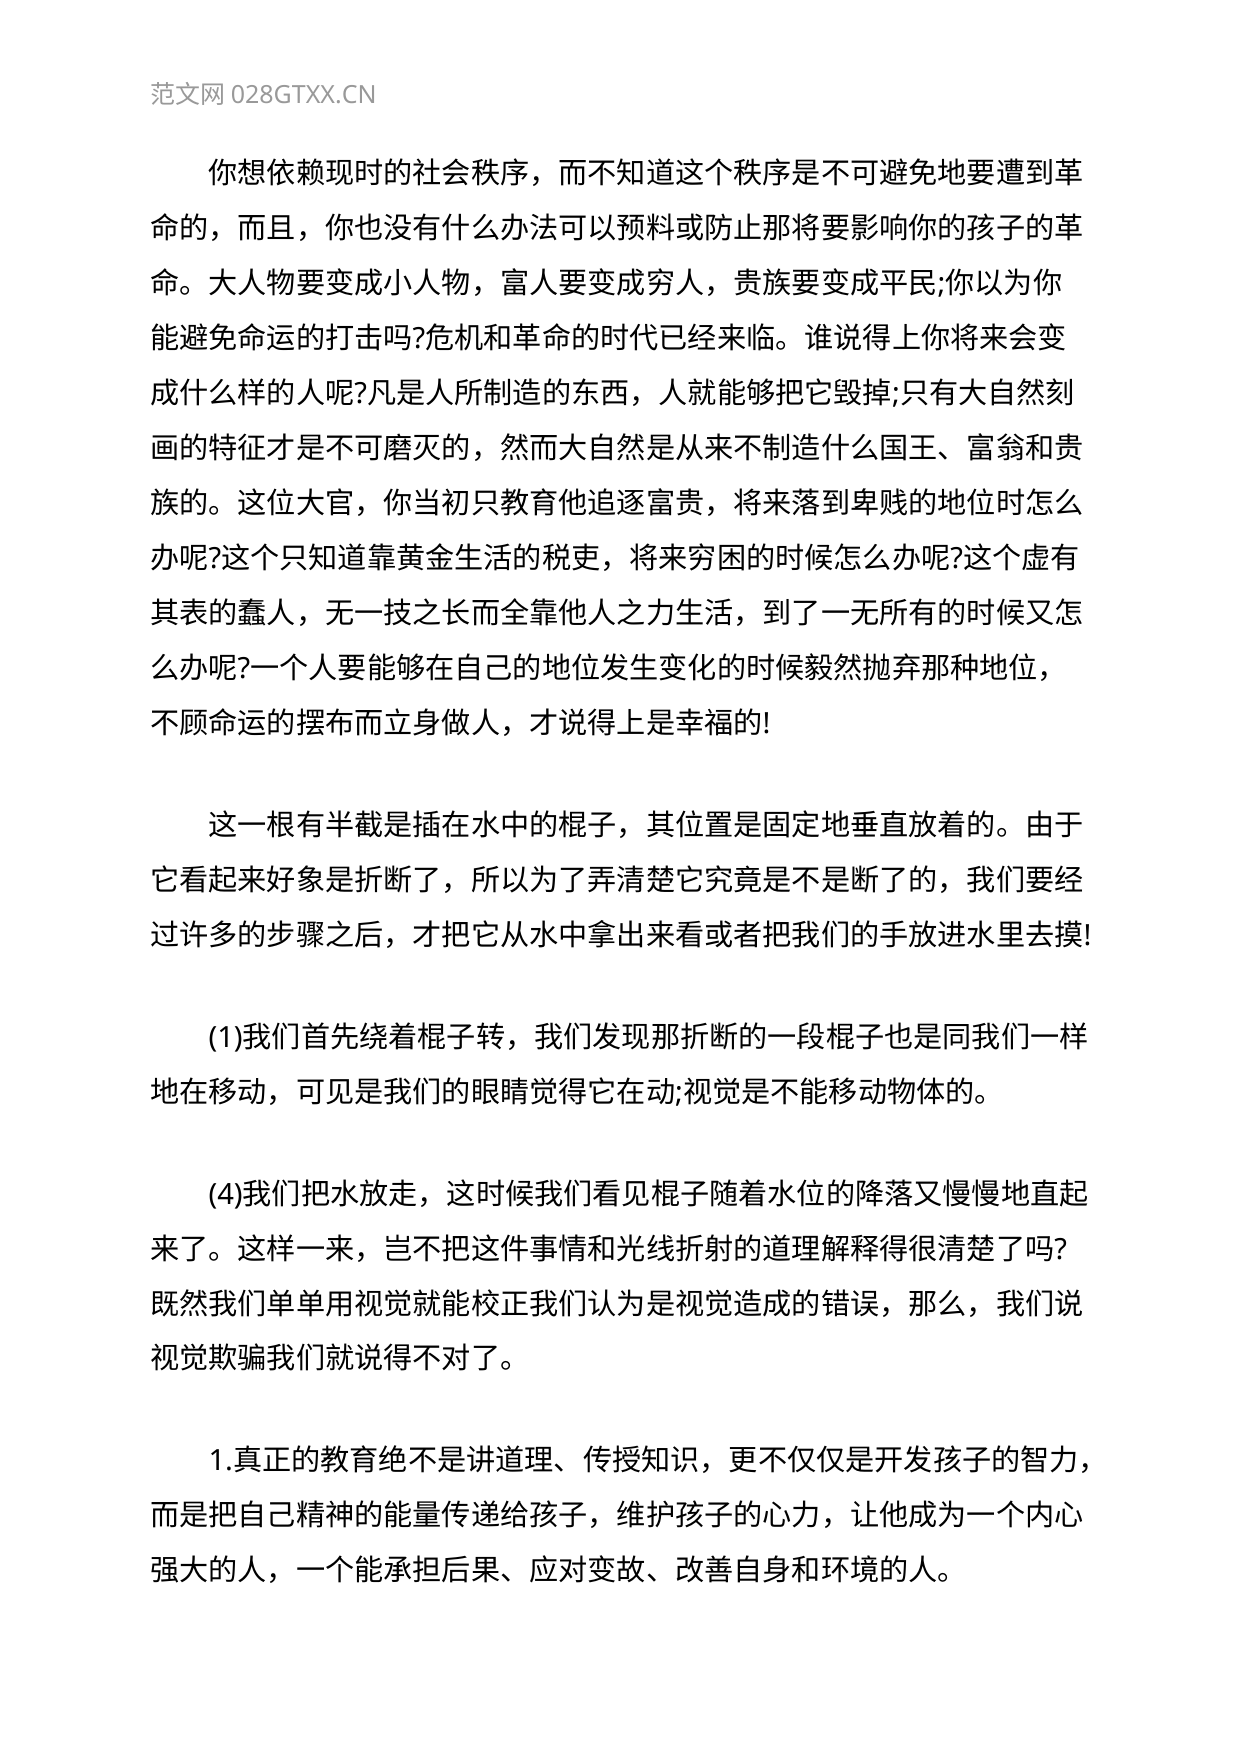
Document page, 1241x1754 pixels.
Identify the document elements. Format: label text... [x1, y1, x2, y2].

text 1.真正的教育绝不是讲道理、传授知识，更不仅仅是开发孩子的智力，而是把自己精神的能量传递给孩子，维护孩子的心力，让他成为一个内心强大的人，一个能承担后果、应对变故、改善自身和环境的人。 [150, 1437, 1090, 1589]
text (1)我们首先绕着棍子转，我们发现那折断的一段棍子也是同我们一样地在移动，可见是我们的眼睛觉得它在动;视觉是不能移动物体的。 [150, 1013, 1090, 1111]
text (4)我们把水放走，这时候我们看见棍子随着水位的降落又慢慢地直起来了。这样一来，岂不把这件事情和光线折射的道理解释得很清楚了吗?既然我们单单用视觉就能校正我们认为是视觉造成的错误，那么，我们说视觉欺骗我们就说得不对了。 [150, 1170, 1090, 1377]
text 你想依赖现时的社会秩序，而不知道这个秩序是不可避免地要遭到革命的，而且，你也没有什么办法可以预料或防止那将要影响你的孩子的革命。大人物要变成小人物，富人要变成穷人，贵族要变成平民;你以为你能避免命运的打击吗?危机和革命的时代已经来临。谁说得上你将来会变成什么样的人呢?凡是人所制造的东西，人就能够把它毁掉;只有大自然刻画的特征才是不可磨灭的，然而大自然是从来不制造什么国王、富翁和贵族的。这位大官，你当初只教育他追逐富贵，将来落到卑贱的地位时怎么办呢?这个只知道靠黄金生活的税吏，将来穷困的时候怎么办呢?这个虚有其表的蠢人，无一技之长而全靠他人之力生活，到了一无所有的时候又怎么办呢?一个人要能够在自己的地位发生变化的时候毅然抛弃那种地位，不顾命运的摆布而立身做人，才说得上是幸福的! [150, 150, 1090, 742]
text 这一根有半截是插在水中的棍子，其位置是固定地垂直放着的。由于它看起来好象是折断了，所以为了弄清楚它究竟是不是断了的，我们要经过许多的步骤之后，才把它从水中拿出来看或者把我们的手放进水里去摸! [150, 801, 1090, 954]
